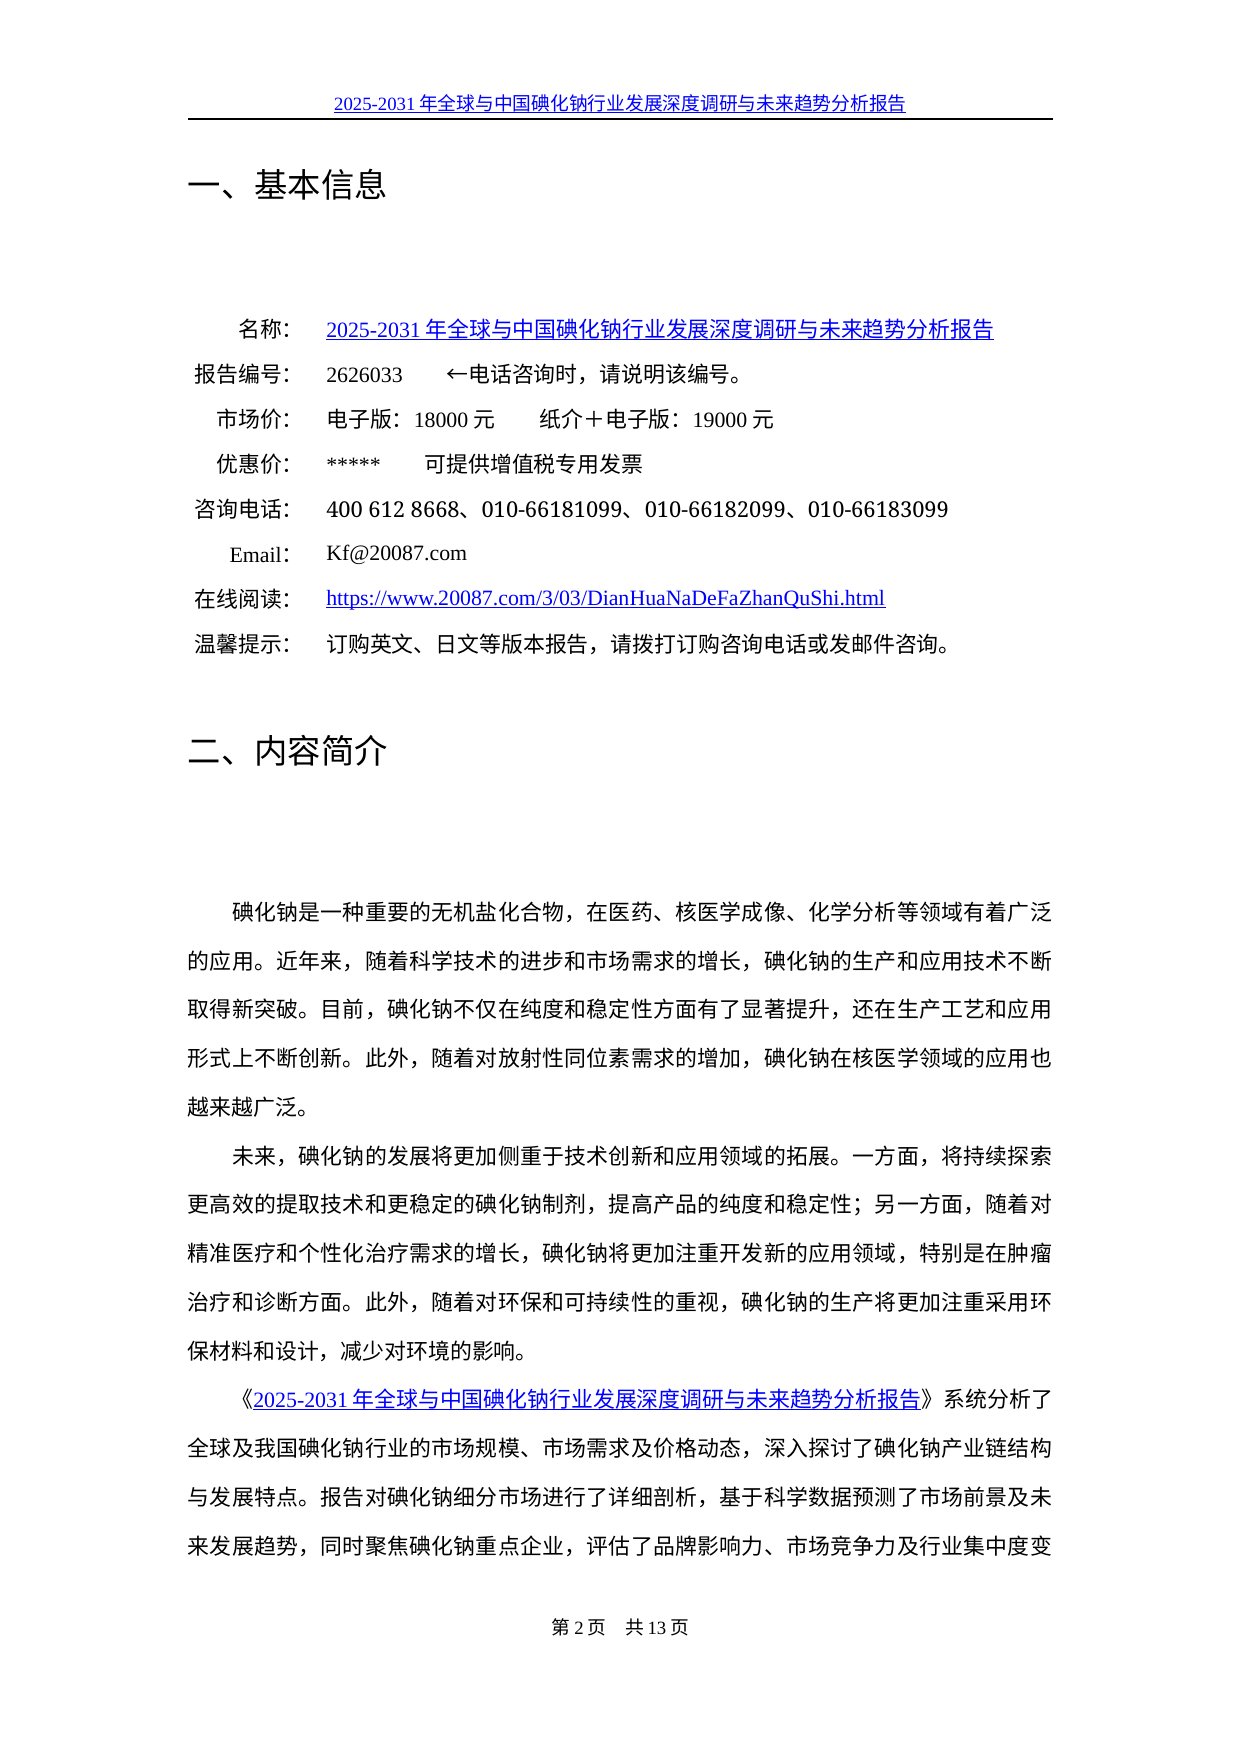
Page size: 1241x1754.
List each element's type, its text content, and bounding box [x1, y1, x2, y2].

table_header 名称： [167, 312, 315, 357]
table_cell 400 612 8668、010-66181099、010-66182099、010-66183099 [315, 492, 1073, 537]
table_cell 电子版：18000 元 纸介＋电子版：19000 元 [315, 402, 1073, 447]
table_cell [315, 582, 1073, 627]
title 二、内容简介 [187, 717, 1053, 782]
table_cell 咨询电话： [167, 492, 315, 537]
table_cell 订购英文、日文等版本报告，请拨打订购咨询电话或发邮件咨询。 [315, 627, 1073, 672]
table_cell 温馨提示： [167, 627, 315, 672]
title 一、基本信息 [187, 150, 1053, 215]
table_cell 报告编号： [167, 357, 315, 402]
table_cell ***** 可提供增值税专用发票 [315, 447, 1073, 492]
table_cell 市场价： [167, 402, 315, 447]
table_cell Email： [167, 537, 315, 582]
table_cell 优惠价： [167, 447, 315, 492]
table_cell 2626033 ←电话咨询时，请说明该编号。 [315, 357, 1073, 402]
table_cell 在线阅读： [167, 582, 315, 627]
table_header 2025-2031年全球与中国碘化钠行业发展深度调研与未来趋势分析报告 [315, 312, 1073, 357]
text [187, 894, 1053, 1561]
table_cell Kf@20087.com [315, 537, 1073, 582]
